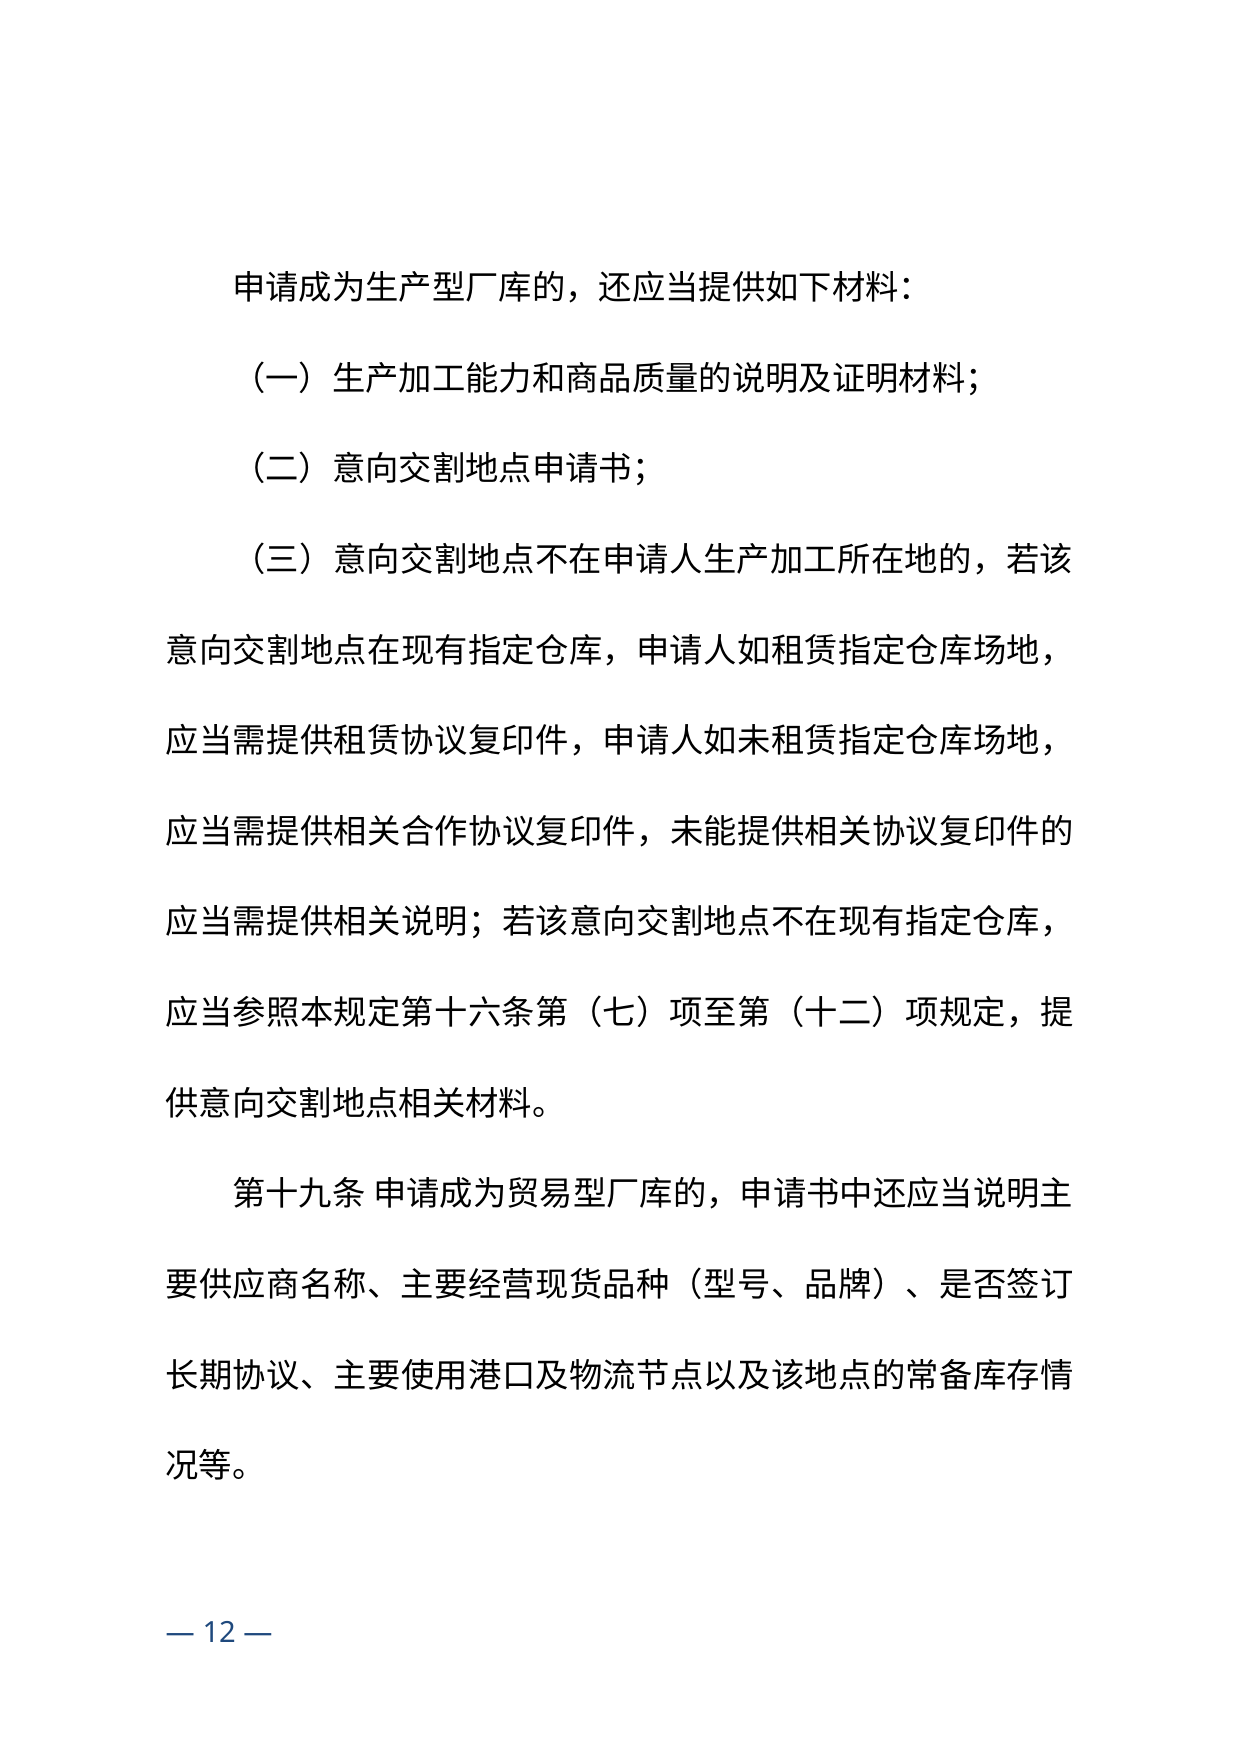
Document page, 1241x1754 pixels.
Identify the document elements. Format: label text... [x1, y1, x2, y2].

text （三）意向交割地点不在申请人生产加工所在地的，若该意向交割地点在现有指定仓库，申请人如租赁指定仓库场地，应当需提供租赁协议复印件，申请人如未租赁指定仓库场地，应当需提供相关合作协议复印件，未能提供相关协议复印件的应当需提供相关说明；若该意向交割地点不在现有指定仓库，应当参照本规定第十六条第（七）项至第（十二）项规定，提供意向交割地点相关材料。 [165, 512, 1075, 1146]
text （二）意向交割地点申请书； [165, 421, 1075, 512]
text 申请成为生产型厂库的，还应当提供如下材料： [165, 240, 1075, 330]
list （一）生产加工能力和商品质量的说明及证明材料； [165, 330, 1075, 421]
list 第十九条 申请成为贸易型厂库的，申请书中还应当说明主要供应商名称、主要经营现货品种（型号、品牌）、是否签订长期协议、主要使用港口及物流节点以及该地点的常备库存情况等。 [165, 1146, 1075, 1508]
